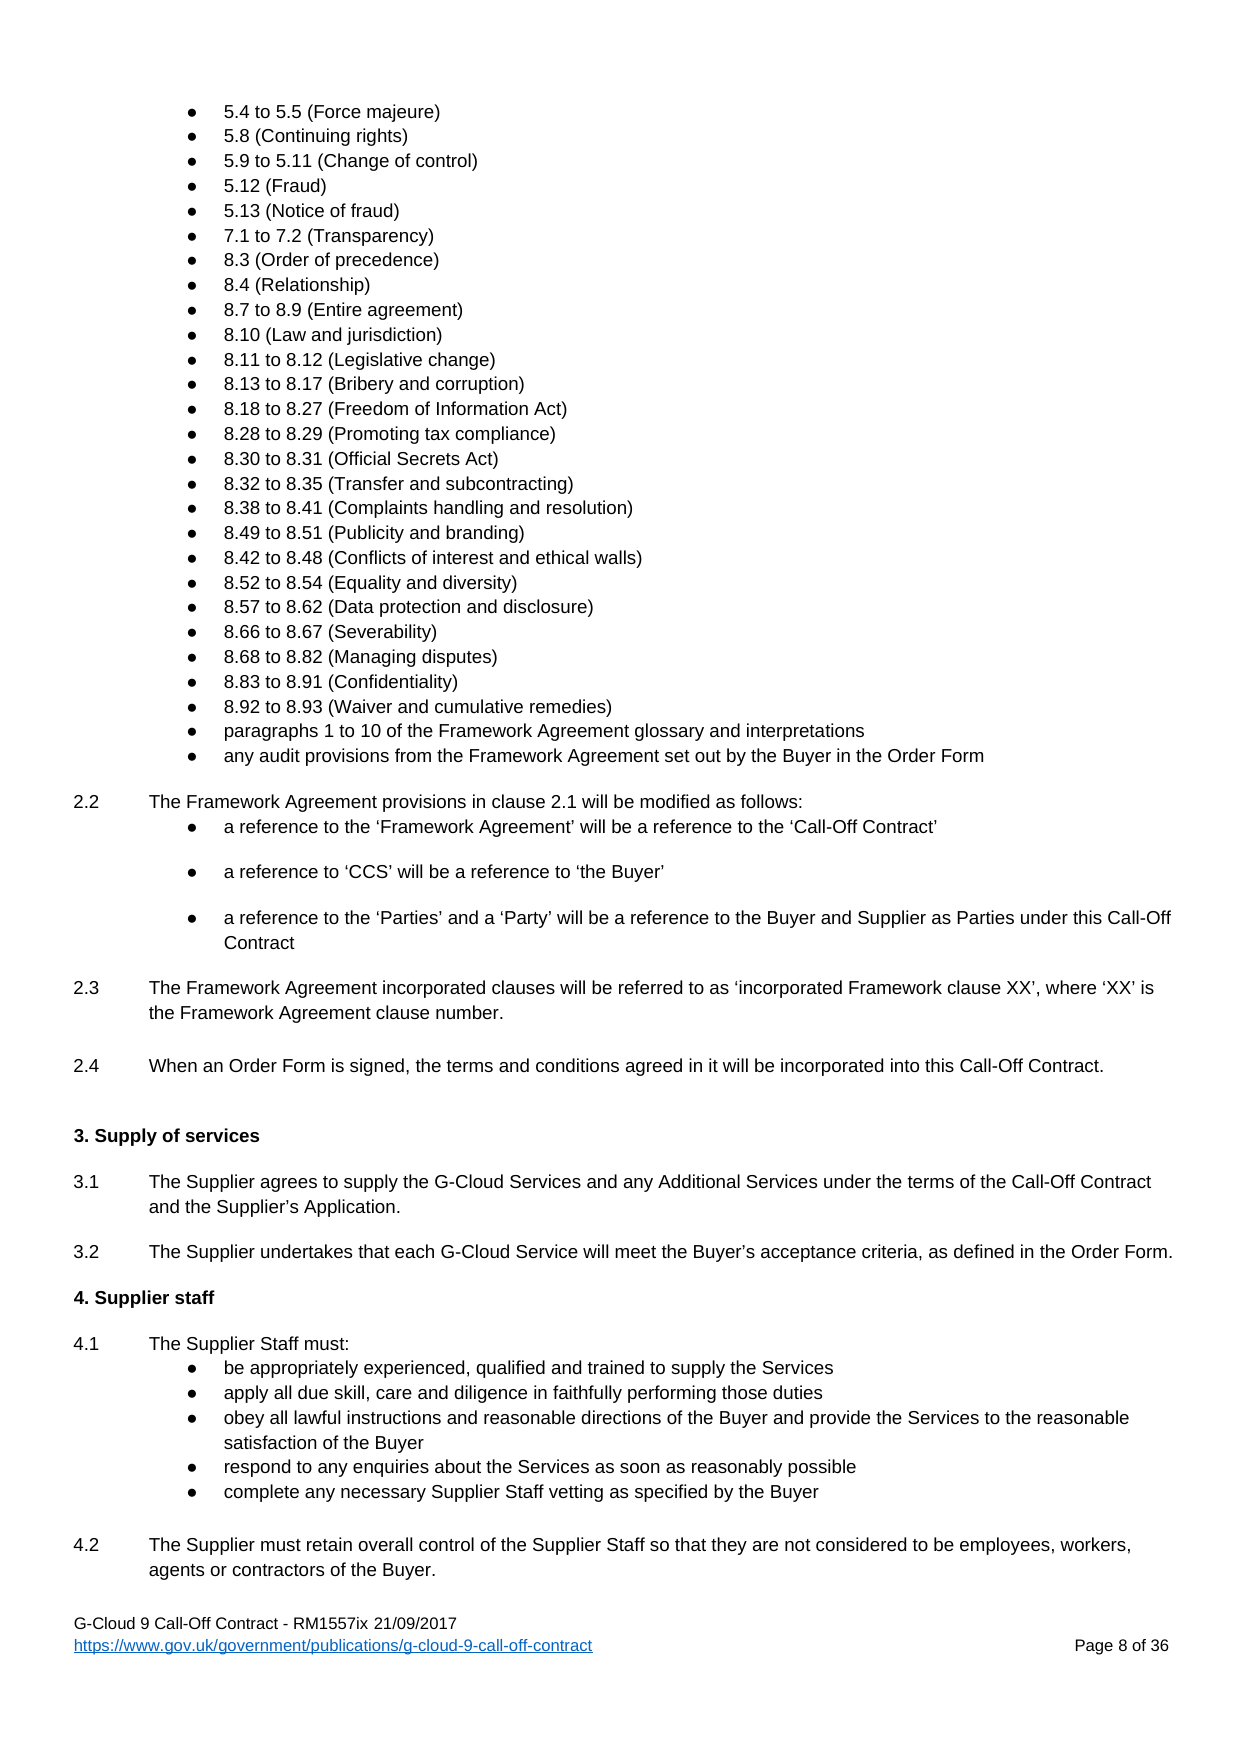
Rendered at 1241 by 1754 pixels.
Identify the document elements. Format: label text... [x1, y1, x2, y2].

list 5.13 (Notice of fraud) [186, 200, 1182, 221]
list apply all due skill, care and diligence in faithfully performing those duties [186, 1382, 1182, 1403]
list be appropriately experienced, qualified and trained to supply the Services [186, 1357, 1182, 1379]
list respond to any enquiries about the Services as soon as reasonably possible [186, 1456, 1182, 1478]
list The Supplier must retain overall control of the Supplier Staff so that they are not considered to be employees, workers, agents or contractors of the Buyer. [73, 1534, 1182, 1607]
list The Supplier undertakes that each G-Cloud Service will meet the Buyer’s acceptance criteria, as defined in the Order Form. [73, 1241, 1182, 1263]
list 8.4 (Relationship) [186, 274, 1182, 296]
list paragraphs 1 to 10 of the Framework Agreement glossary and interpretations [186, 720, 1182, 742]
text 4. Supplier staff [73, 1287, 1182, 1308]
list 8.52 to 8.54 (Equality and diversity) [186, 572, 1182, 593]
list The Framework Agreement incorporated clauses will be referred to as ‘incorporated Framework clause XX’, where ‘XX’ is the Framework Agreement clause number. [73, 977, 1182, 1051]
list 7.1 to 7.2 (Transparency) [186, 224, 1182, 246]
list 8.32 to 8.35 (Transfer and subcontracting) [186, 472, 1182, 494]
list 8.7 to 8.9 (Entire agreement) [186, 299, 1182, 320]
list The Supplier agrees to supply the G-Cloud Services and any Additional Services under the terms of the Call-Off Contract and the Supplier’s Application. [73, 1171, 1182, 1217]
list 8.10 (Law and jurisdiction) [186, 324, 1182, 345]
list 8.38 to 8.41 (Complaints handling and resolution) [186, 497, 1182, 519]
list 8.42 to 8.48 (Conflicts of interest and ethical walls) [186, 547, 1182, 568]
list a reference to the ‘Parties’ and a ‘Party’ will be a reference to the Buyer and Supplier as Parties under this Call-Off Contract [186, 907, 1182, 953]
list any audit provisions from the Framework Agreement set out by the Buyer in the Order Form [186, 745, 1182, 767]
list 8.66 to 8.67 (Severability) [186, 621, 1182, 643]
list 8.3 (Order of precedence) [186, 249, 1182, 271]
list 8.13 to 8.17 (Bribery and corruption) [186, 373, 1182, 395]
list When an Order Form is signed, the terms and conditions agreed in it will be incorporated into this Call-Off Contract. [73, 1054, 1182, 1076]
list 8.11 to 8.12 (Legislative change) [186, 348, 1182, 370]
text 3. Supply of services [73, 1125, 1182, 1147]
list 5.9 to 5.11 (Change of control) [186, 150, 1182, 172]
list obey all lawful instructions and reasonable directions of the Buyer and provide the Services to the reasonable satisfaction of the Buyer [186, 1407, 1182, 1453]
list 8.28 to 8.29 (Promoting tax compliance) [186, 423, 1182, 444]
list 8.18 to 8.27 (Freedom of Information Act) [186, 398, 1182, 419]
list 5.12 (Fraud) [186, 175, 1182, 196]
list a reference to ‘CCS’ will be a reference to ‘the Buyer’ [186, 861, 1182, 883]
list 8.92 to 8.93 (Waiver and cumulative remedies) [186, 696, 1182, 717]
list 8.83 to 8.91 (Confidentiality) [186, 671, 1182, 692]
list 5.4 to 5.5 (Force majeure) [186, 101, 1182, 122]
list a reference to the ‘Framework Agreement’ will be a reference to the ‘Call-Off Contract’ [186, 816, 1182, 837]
list The Supplier Staff must: [73, 1332, 1182, 1354]
list 8.68 to 8.82 (Managing disputes) [186, 646, 1182, 667]
list complete any necessary Supplier Staff vetting as specified by the Buyer [186, 1481, 1182, 1530]
list 8.49 to 8.51 (Publicity and branding) [186, 522, 1182, 543]
list The Framework Agreement provisions in clause 2.1 will be modified as follows: [73, 791, 1182, 812]
list 8.30 to 8.31 (Official Secrets Act) [186, 448, 1182, 469]
list 5.8 (Continuing rights) [186, 125, 1182, 147]
list 8.57 to 8.62 (Data protection and disclosure) [186, 596, 1182, 618]
